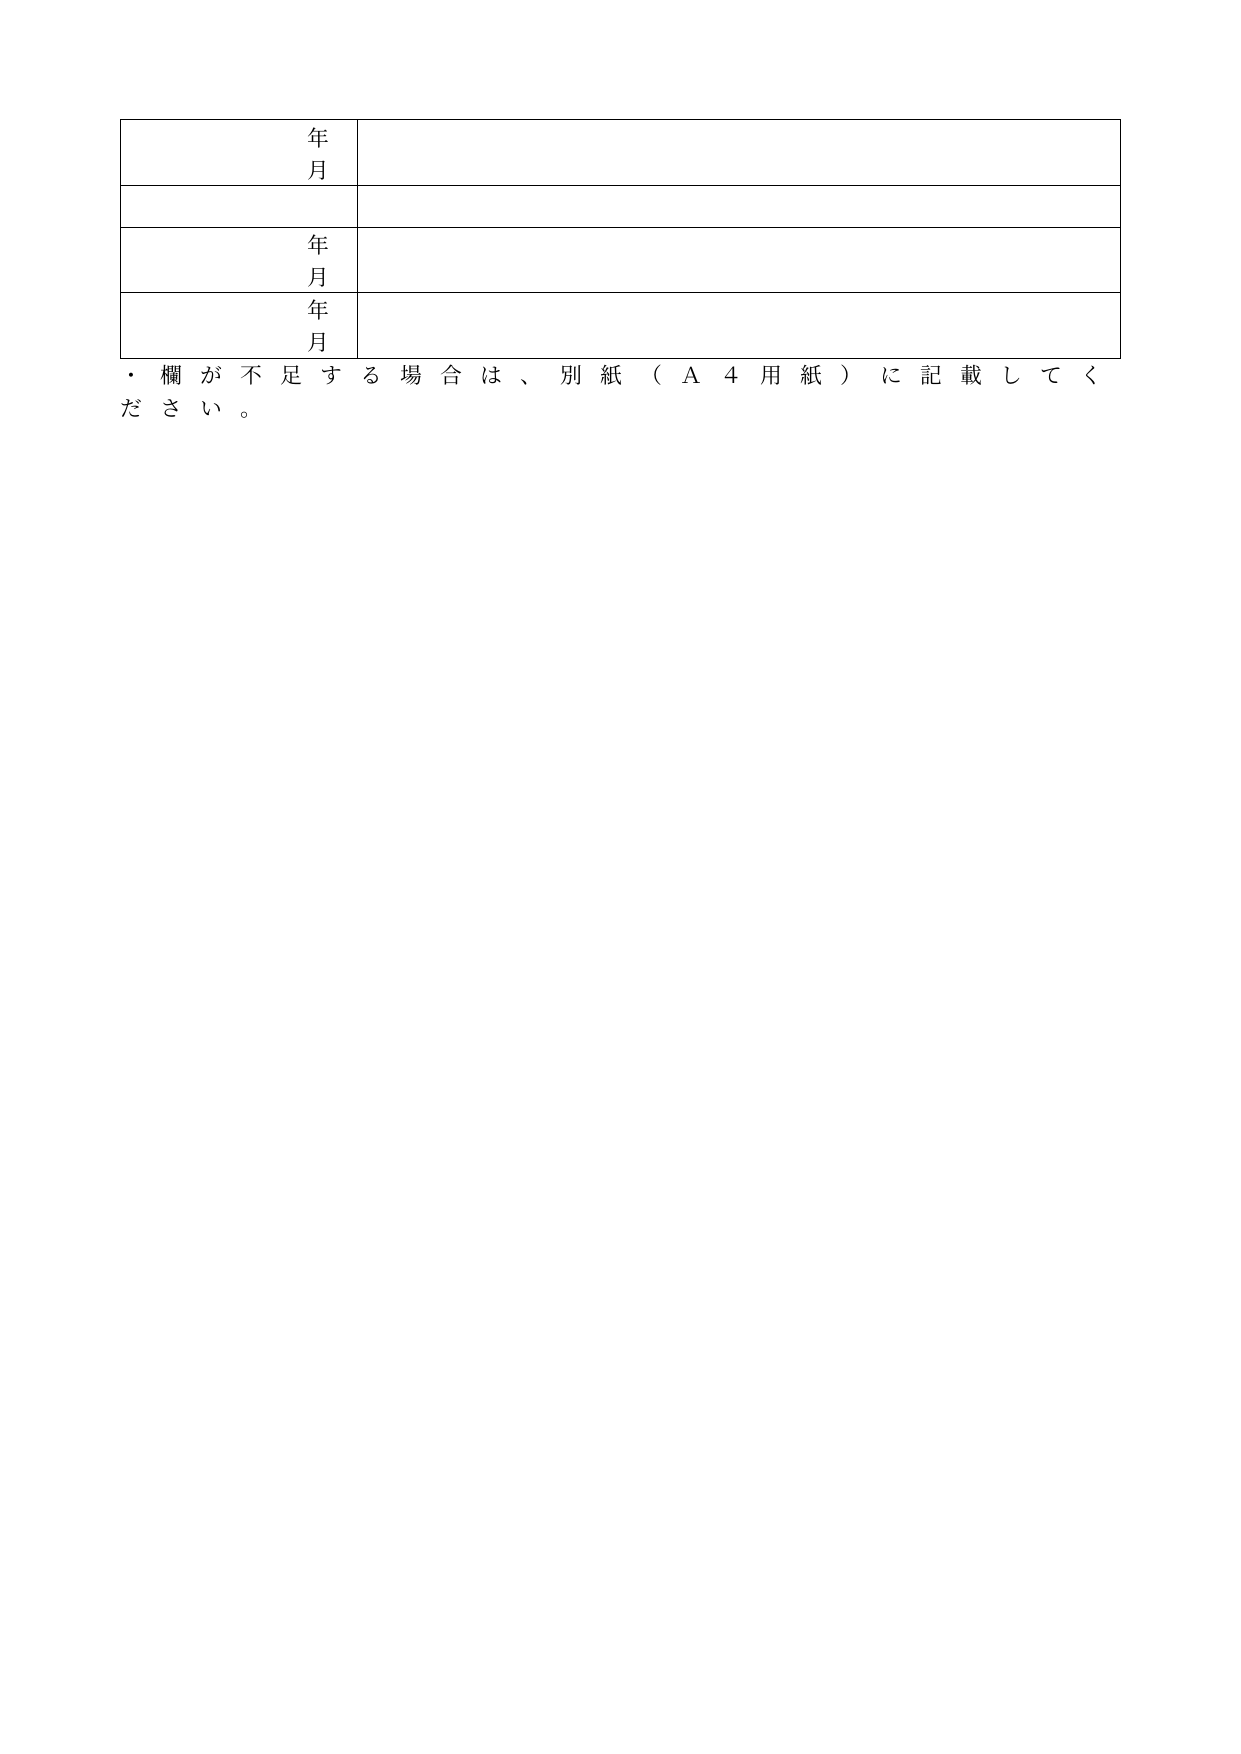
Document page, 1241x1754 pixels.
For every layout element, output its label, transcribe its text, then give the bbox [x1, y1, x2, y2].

table_cell 年 月 [121, 293, 357, 357]
table_cell 年 月 [121, 120, 357, 185]
text ・欄が不足する場合は、別紙（Ａ４用紙）に記載してください。 [120, 359, 1120, 423]
table_cell [358, 293, 1120, 357]
table_cell [358, 186, 1120, 227]
table_cell [121, 186, 357, 227]
table_cell 年 月 [121, 228, 357, 292]
table_cell [358, 228, 1120, 292]
table_cell [358, 120, 1120, 185]
